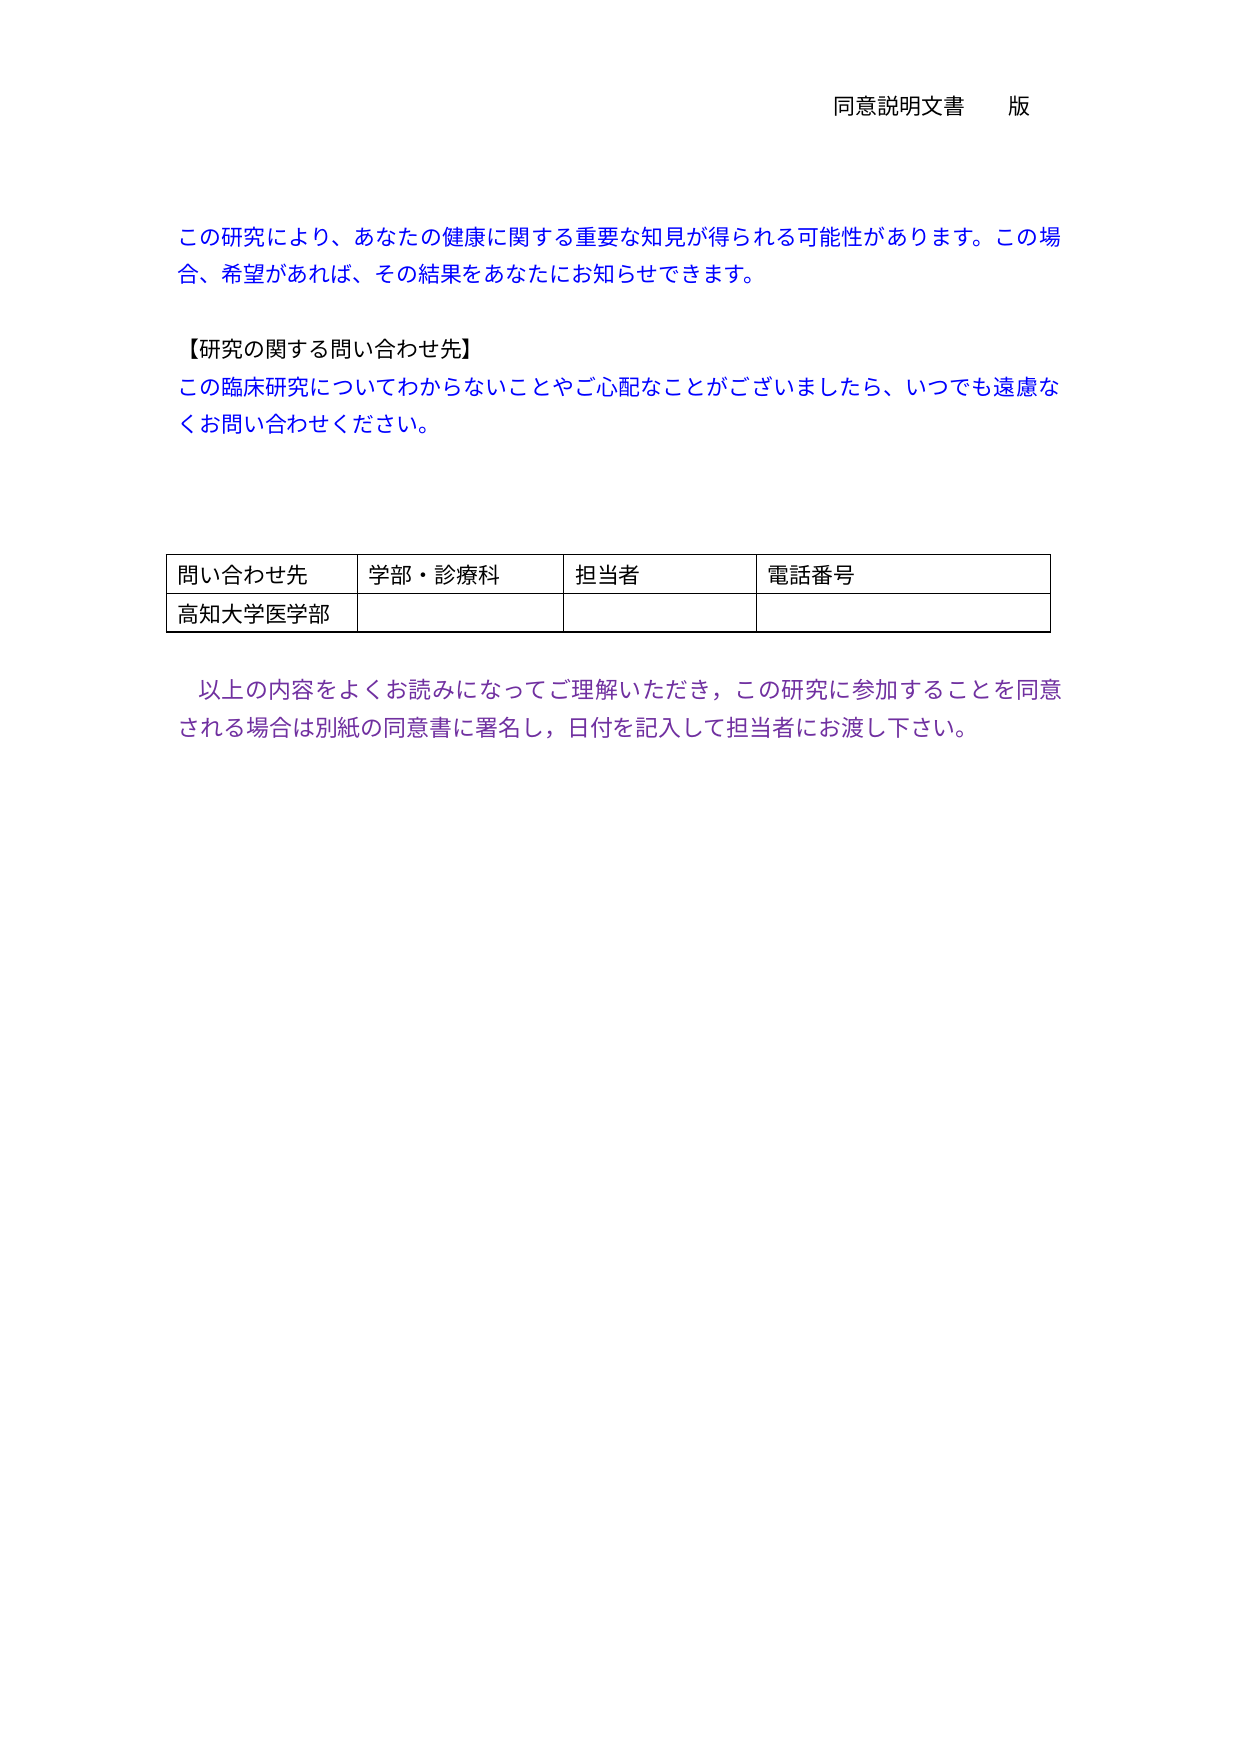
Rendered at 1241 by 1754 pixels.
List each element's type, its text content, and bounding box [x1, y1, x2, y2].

table_header 電話番号 [757, 555, 1050, 593]
text 以上の内容をよくお読みになってご理解いただき，この研究に参加することを同意される場合は別紙の同意書に署名し，日付を記入して担当者にお渡し下さい。 [177, 670, 1063, 745]
table_header 担当者 [564, 555, 756, 593]
text この研究により、あなたの健康に関する重要な知見が得られる可能性があります。この場合、希望があれば、その結果をあなたにお知らせできます。 [177, 217, 1063, 292]
table_cell 高知大学医学部 [167, 594, 357, 631]
table_header 学部・診療科 [358, 555, 563, 593]
text この臨床研究についてわからないことやご心配なことがございましたら、いつでも遠慮なくお問い合わせください。 [177, 367, 1063, 442]
table_cell [358, 594, 563, 631]
table_cell [564, 594, 756, 631]
text 【研究の関する問い合わせ先】 [177, 329, 1063, 367]
table_cell [757, 594, 1050, 631]
table_header 問い合わせ先 [167, 555, 357, 593]
